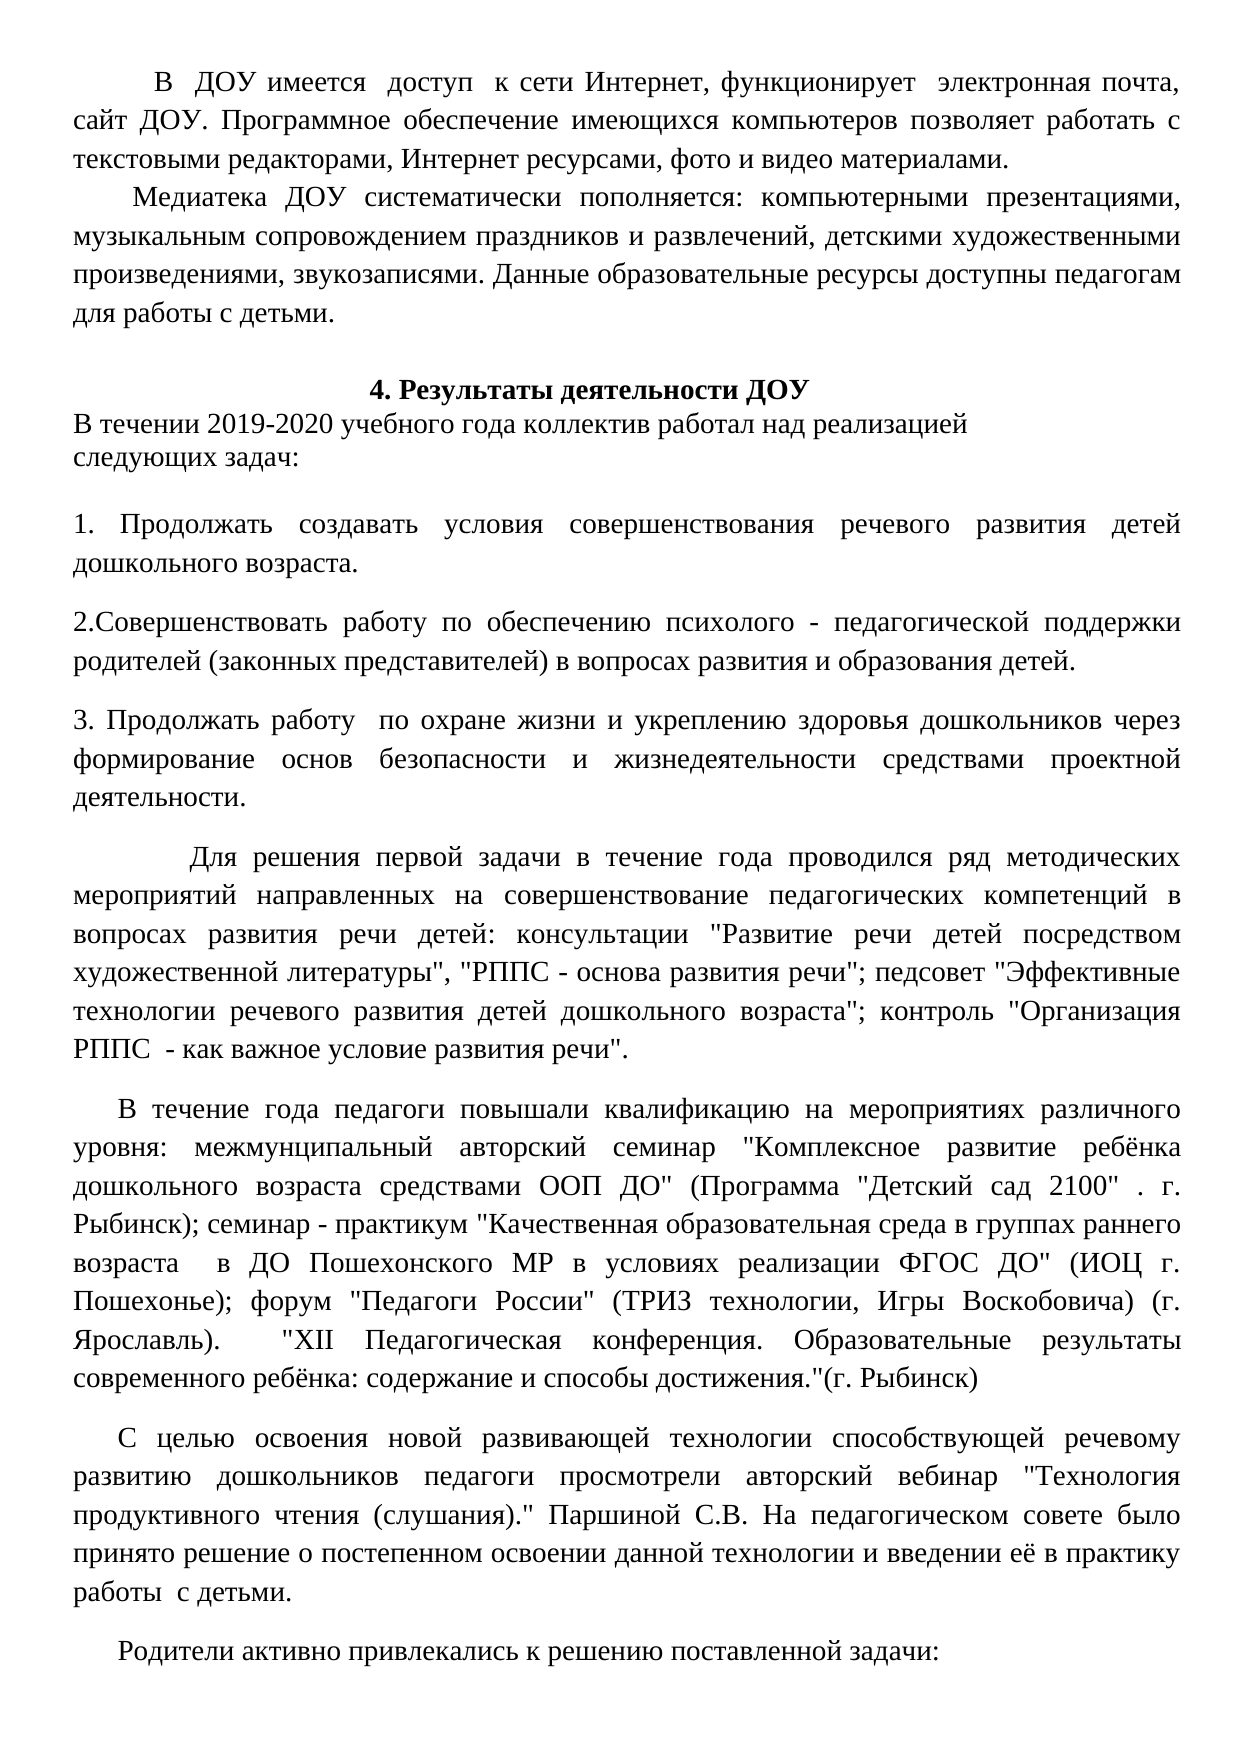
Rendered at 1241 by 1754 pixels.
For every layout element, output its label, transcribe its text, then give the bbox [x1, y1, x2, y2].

text Медиатека ДОУ систематически пополняется: компьютерными презентациями, музыкальным сопровождением праздников и развлечений, детскими художественными произведениями, звукозаписями. Данные образовательные ресурсы доступны педагогам для работы с детьми. [73, 179, 1182, 329]
text С целью освоения новой развивающей технологии способствующей речевому развитию дошкольников педагоги просмотрели авторский вебинар "Технология продуктивного чтения (слушания)." Паршиной С.В. На педагогическом совете было принято решение о постепенном освоении данной технологии и введении её в практику работы с детьми. [73, 1420, 1182, 1608]
text В ДОУ имеется доступ к сети Интернет, функционирует электронная почта, сайт ДОУ. Программное обеспечение имеющихся компьютеров позволяет работать с текстовыми редакторами, Интернет ресурсами, фото и видео материалами. [73, 64, 1182, 174]
text В течении 2019-2020 учебного года коллектив работал над реализацией следующих задач: [73, 406, 1107, 473]
text Для решения первой задачи в течение года проводился ряд методических мероприятий направленных на совершенствование педагогических компетенций в вопросах развития речи детей: консультации "Развитие речи детей посредством художественной литературы", "РППС - основа развития речи"; педсовет "Эффективные технологии речевого развития детей дошкольного возраста"; контроль "Организация РППС - как важное условие развития речи". [73, 839, 1182, 1065]
text Родители активно привлекались к решению поставленной задачи: [73, 1633, 1182, 1667]
text 4. Результаты деятельности ДОУ [73, 372, 1107, 406]
text 1. Продолжать создавать условия совершенствования речевого развития детей дошкольного возраста. [73, 506, 1182, 578]
text 3. Продолжать работу по охране жизни и укреплению здоровья дошкольников через формирование основ безопасности и жизнедеятельности средствами проектной деятельности. [73, 702, 1182, 813]
text 2.Совершенствовать работу по обеспечению психолого - педагогической поддержки родителей (законных представителей) в вопросах развития и образования детей. [73, 604, 1182, 676]
text В течение года педагоги повышали квалификацию на мероприятиях различного уровня: межмунципальный авторский семинар "Комплексное развитие ребёнка дошкольного возраста средствами ООП ДО" (Программа "Детский сад 2100" . г. Рыбинск); семинар - практикум "Качественная образовательная среда в группах раннего возраста в ДО Пошехонского МР в условиях реализации ФГОС ДО" (ИОЦ г. Пошехонье); форум "Педагоги России" (ТРИЗ технологии, Игры Воскобовича) (г. Ярославль). "XII Педагогическая конференция. Образовательные результаты современного ребёнка: содержание и способы достижения."(г. Рыбинск) [73, 1091, 1182, 1394]
